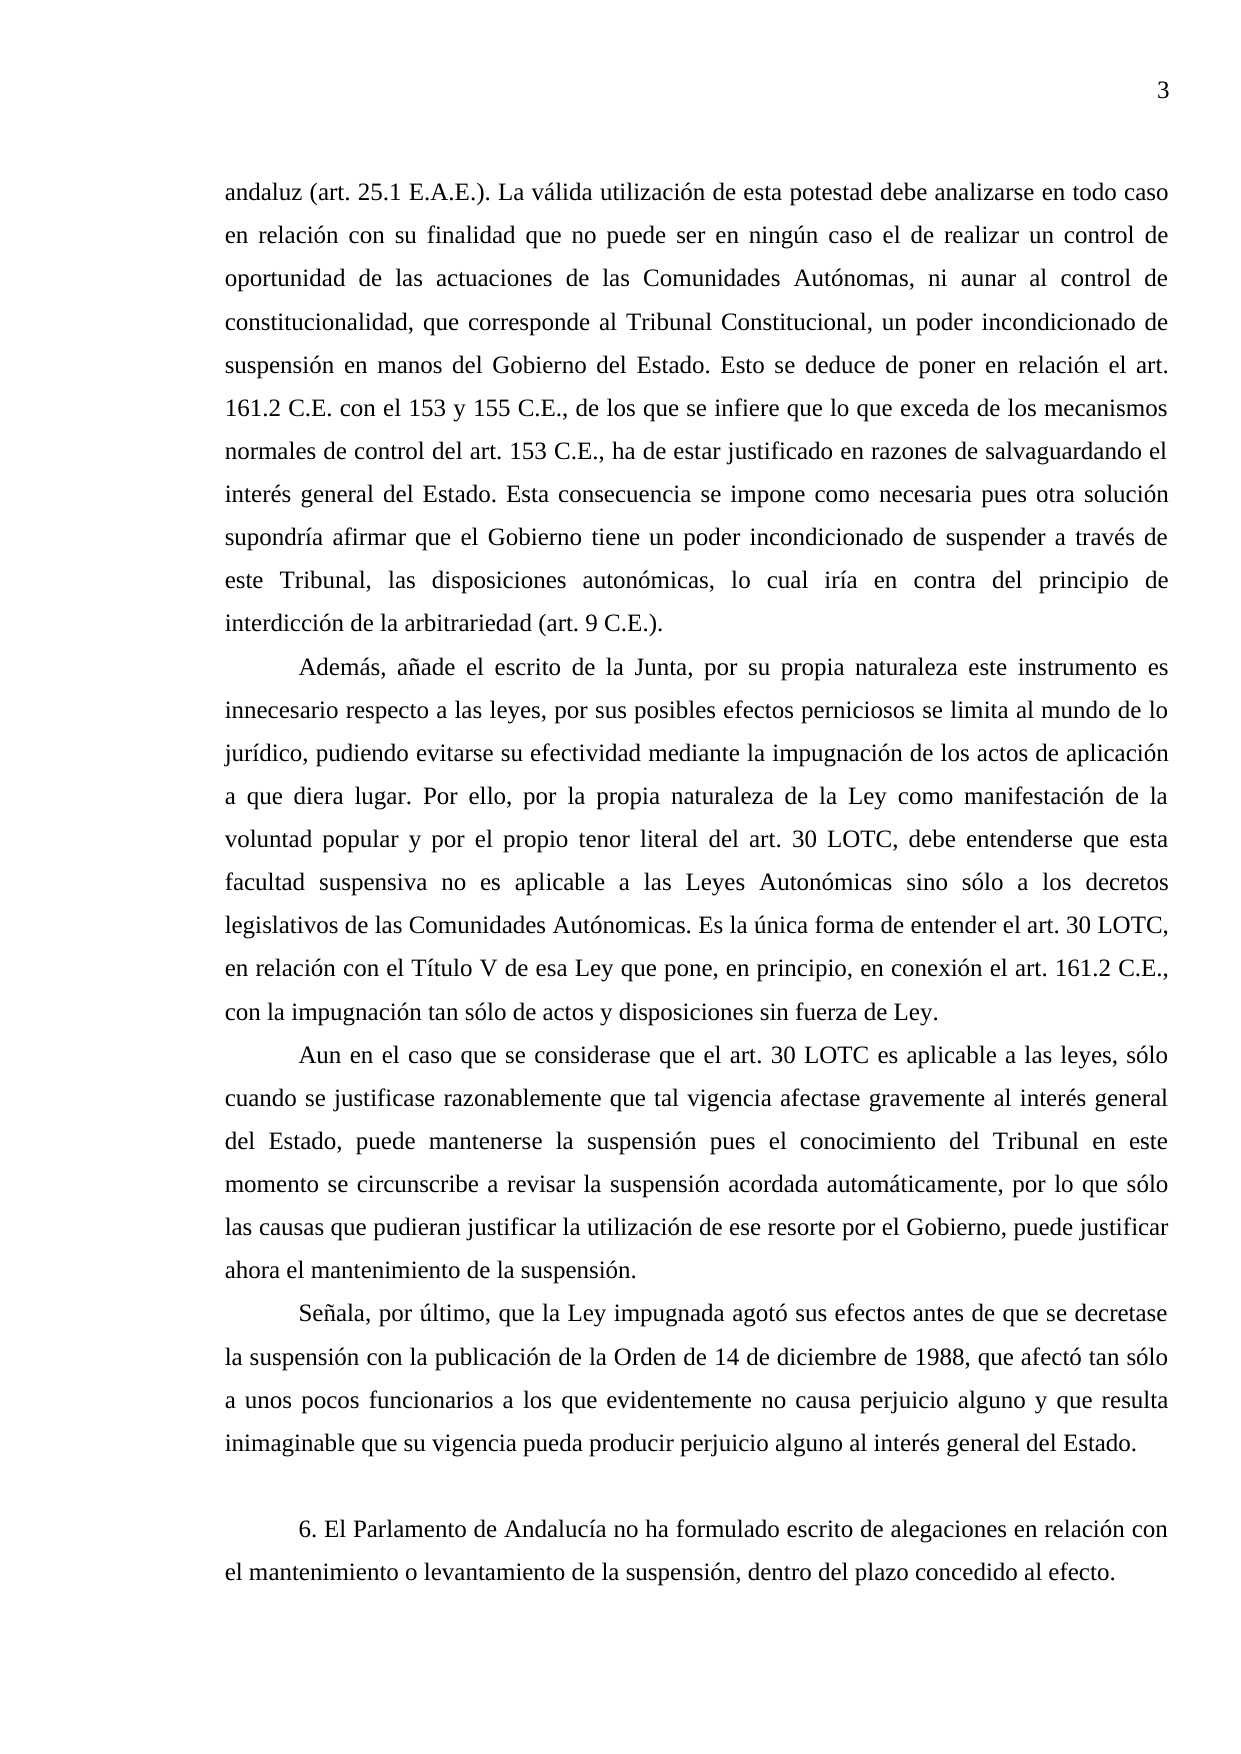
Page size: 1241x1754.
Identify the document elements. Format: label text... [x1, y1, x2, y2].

text 6. El Parlamento de Andalucía no ha formulado escrito de alegaciones en relación con el mantenimiento o levantamiento de la suspensión, dentro del plazo concedido al efecto. [224, 1514, 1169, 1586]
text Aun en el caso que se considerase que el art. 30 LOTC es aplicable a las leyes, sólo cuando se justificase razonablemente que tal vigencia afectase gravemente al interés general del Estado, puede mantenerse la suspensión pues el conocimiento del Tribunal en este momento se circunscribe a revisar la suspensión acordada automáticamente, por lo que sólo las causas que pudieran justificar la utilización de ese resorte por el Gobierno, puede justificar ahora el mantenimiento de la suspensión. [224, 1040, 1169, 1284]
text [224, 177, 1169, 637]
text Además, añade el escrito de la Junta, por su propia naturaleza este instrumento es innecesario respecto a las leyes, por sus posibles efectos perniciosos se limita al mundo de lo jurídico, pudiendo evitarse su efectividad mediante la impugnación de los actos de aplicación a que diera lugar. Por ello, por la propia naturaleza de la Ley como manifestación de la voluntad popular y por el propio tenor literal del art. 30 LOTC, debe entenderse que esta facultad suspensiva no es aplicable a las Leyes Autonómicas sino sólo a los decretos legislativos de las Comunidades Autónomicas. Es la única forma de entender el art. 30 LOTC, en relación con el Título V de esa Ley que pone, en principio, en conexión el art. 161.2 C.E., con la impugnación tan sólo de actos y disposiciones sin fuerza de Ley. [224, 652, 1169, 1025]
text Señala, por último, que la Ley impugnada agotó sus efectos antes de que se decretase la suspensión con la publicación de la Orden de 14 de diciembre de 1988, que afectó tan sólo a unos pocos funcionarios a los que evidentemente no causa perjuicio alguno y que resulta inimaginable que su vigencia pueda producir perjuicio alguno al interés general del Estado. [224, 1298, 1169, 1457]
